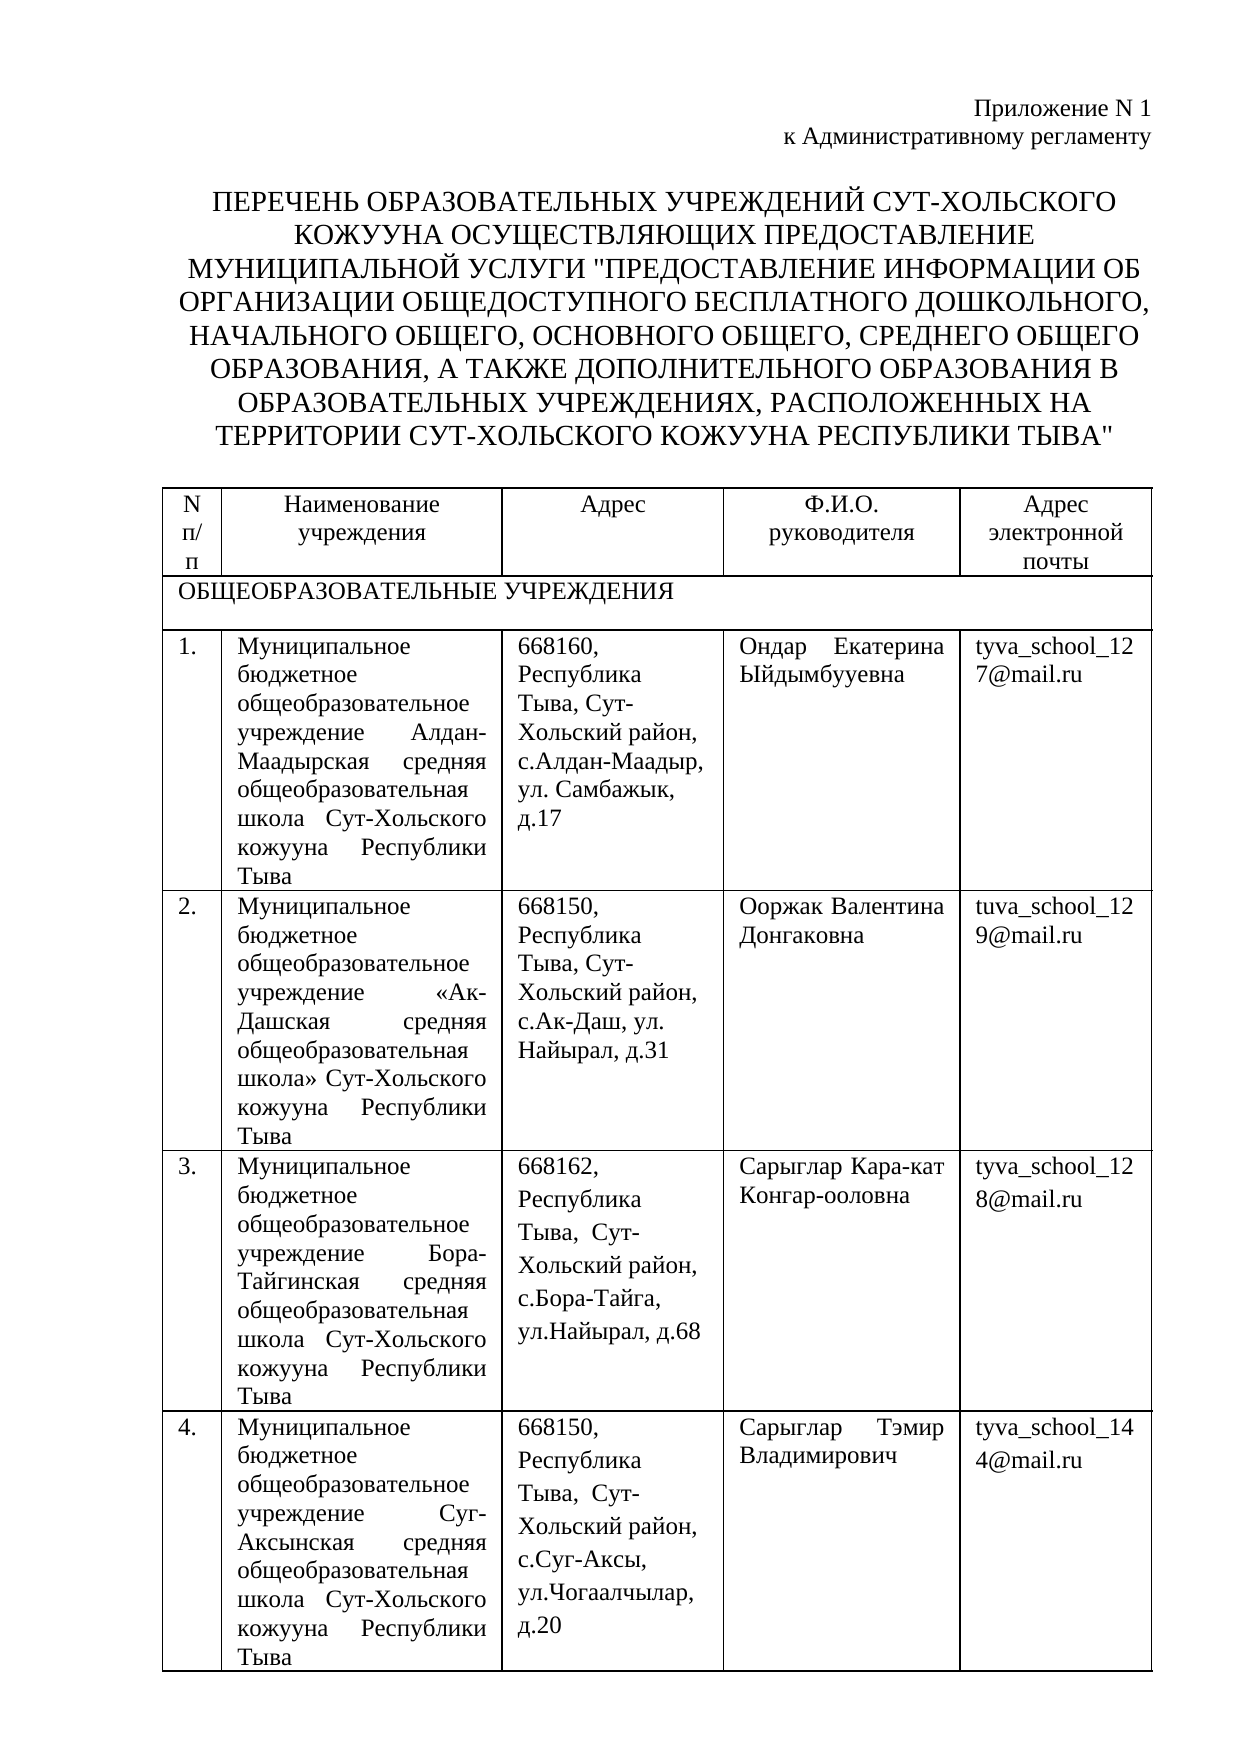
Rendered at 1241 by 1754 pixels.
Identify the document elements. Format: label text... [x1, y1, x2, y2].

table_cell Ф.И.О. руководителя [724, 489, 959, 575]
table_cell 4. [163, 1412, 221, 1670]
table_cell 668162, Республика Тыва, Сут-Хольский район, с.Бора-Тайга, ул.Найырал, д.68 [503, 1151, 723, 1410]
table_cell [503, 1412, 723, 1670]
table_cell 1. [163, 631, 221, 889]
table_cell tyva_school_128@mail.ru [961, 1151, 1151, 1410]
table_cell tyva_school_127@mail.ru [961, 631, 1151, 889]
table_cell 668160, Республика Тыва, Сут-Хольский район, с.Алдан-Маадыр, ул. Самбажык, д.17 [503, 631, 723, 889]
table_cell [724, 1412, 959, 1670]
table_cell Сарыглар Кара-кат Конгар-ооловна [724, 1151, 959, 1410]
table_cell tuva_school_129@mail.ru [961, 891, 1151, 1150]
table_cell Муниципальное бюджетное общеобразовательное учреждение Алдан-Маадырская средняя общеобразовательная школа Сут-Хольского кожууна Республики Тыва [222, 631, 501, 889]
table_cell N п/п [163, 489, 221, 575]
table_cell Муниципальное бюджетное общеобразовательное учреждение «Ак-Дашская средняя общеобразовательная школа» Сут-Хольского кожууна Республики Тыва [222, 891, 501, 1150]
text к Административному регламенту [177, 121, 1152, 150]
table_cell Ооржак Валентина Донгаковна [724, 891, 959, 1150]
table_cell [222, 1412, 501, 1670]
table_cell 2. [163, 891, 221, 1150]
table_cell Адрес [503, 489, 723, 575]
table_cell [961, 1412, 1151, 1670]
table_cell ОБЩЕОБРАЗОВАТЕЛЬНЫЕ УЧРЕЖДЕНИЯ [163, 577, 1151, 629]
table_cell Муниципальное бюджетное общеобразовательное учреждение Бора-Тайгинская средняя общеобразовательная школа Сут-Хольского кожууна Республики Тыва [222, 1151, 501, 1410]
table_cell 3. [163, 1151, 221, 1410]
text ПЕРЕЧЕНЬ ОБРАЗОВАТЕЛЬНЫХ УЧРЕЖДЕНИЙ СУТ-ХОЛЬСКОГО КОЖУУНА ОСУЩЕСТВЛЯЮЩИХ ПРЕДОСТАВЛЕНИЕ МУНИЦИПАЛЬНОЙ УСЛУГИ "ПРЕДОСТАВЛЕНИЕ ИНФОРМАЦИИ ОБ ОРГАНИЗАЦИИ ОБЩЕДОСТУПНОГО БЕСПЛАТНОГО ДОШКОЛЬНОГО, НАЧАЛЬНОГО ОБЩЕГО, ОСНОВНОГО ОБЩЕГО, СРЕДНЕГО ОБЩЕГО ОБРАЗОВАНИЯ, А ТАКЖЕ ДОПОЛНИТЕЛЬНОГО ОБРАЗОВАНИЯ В ОБРАЗОВАТЕЛЬНЫХ УЧРЕЖДЕНИЯХ, РАСПОЛОЖЕННЫХ НА ТЕРРИТОРИИ СУТ-ХОЛЬСКОГО КОЖУУНА РЕСПУБЛИКИ ТЫВА" [177, 150, 1152, 452]
table_cell 668150, Республика Тыва, Сут-Хольский район, с.Ак-Даш, ул. Найырал, д.31 [503, 891, 723, 1150]
table_cell Адрес электронной почты [961, 489, 1151, 575]
table_cell Ондар Екатерина Ыйдымбууевна [724, 631, 959, 889]
table_cell Наименование учреждения [222, 489, 501, 575]
text Приложение N 1 [177, 93, 1152, 121]
